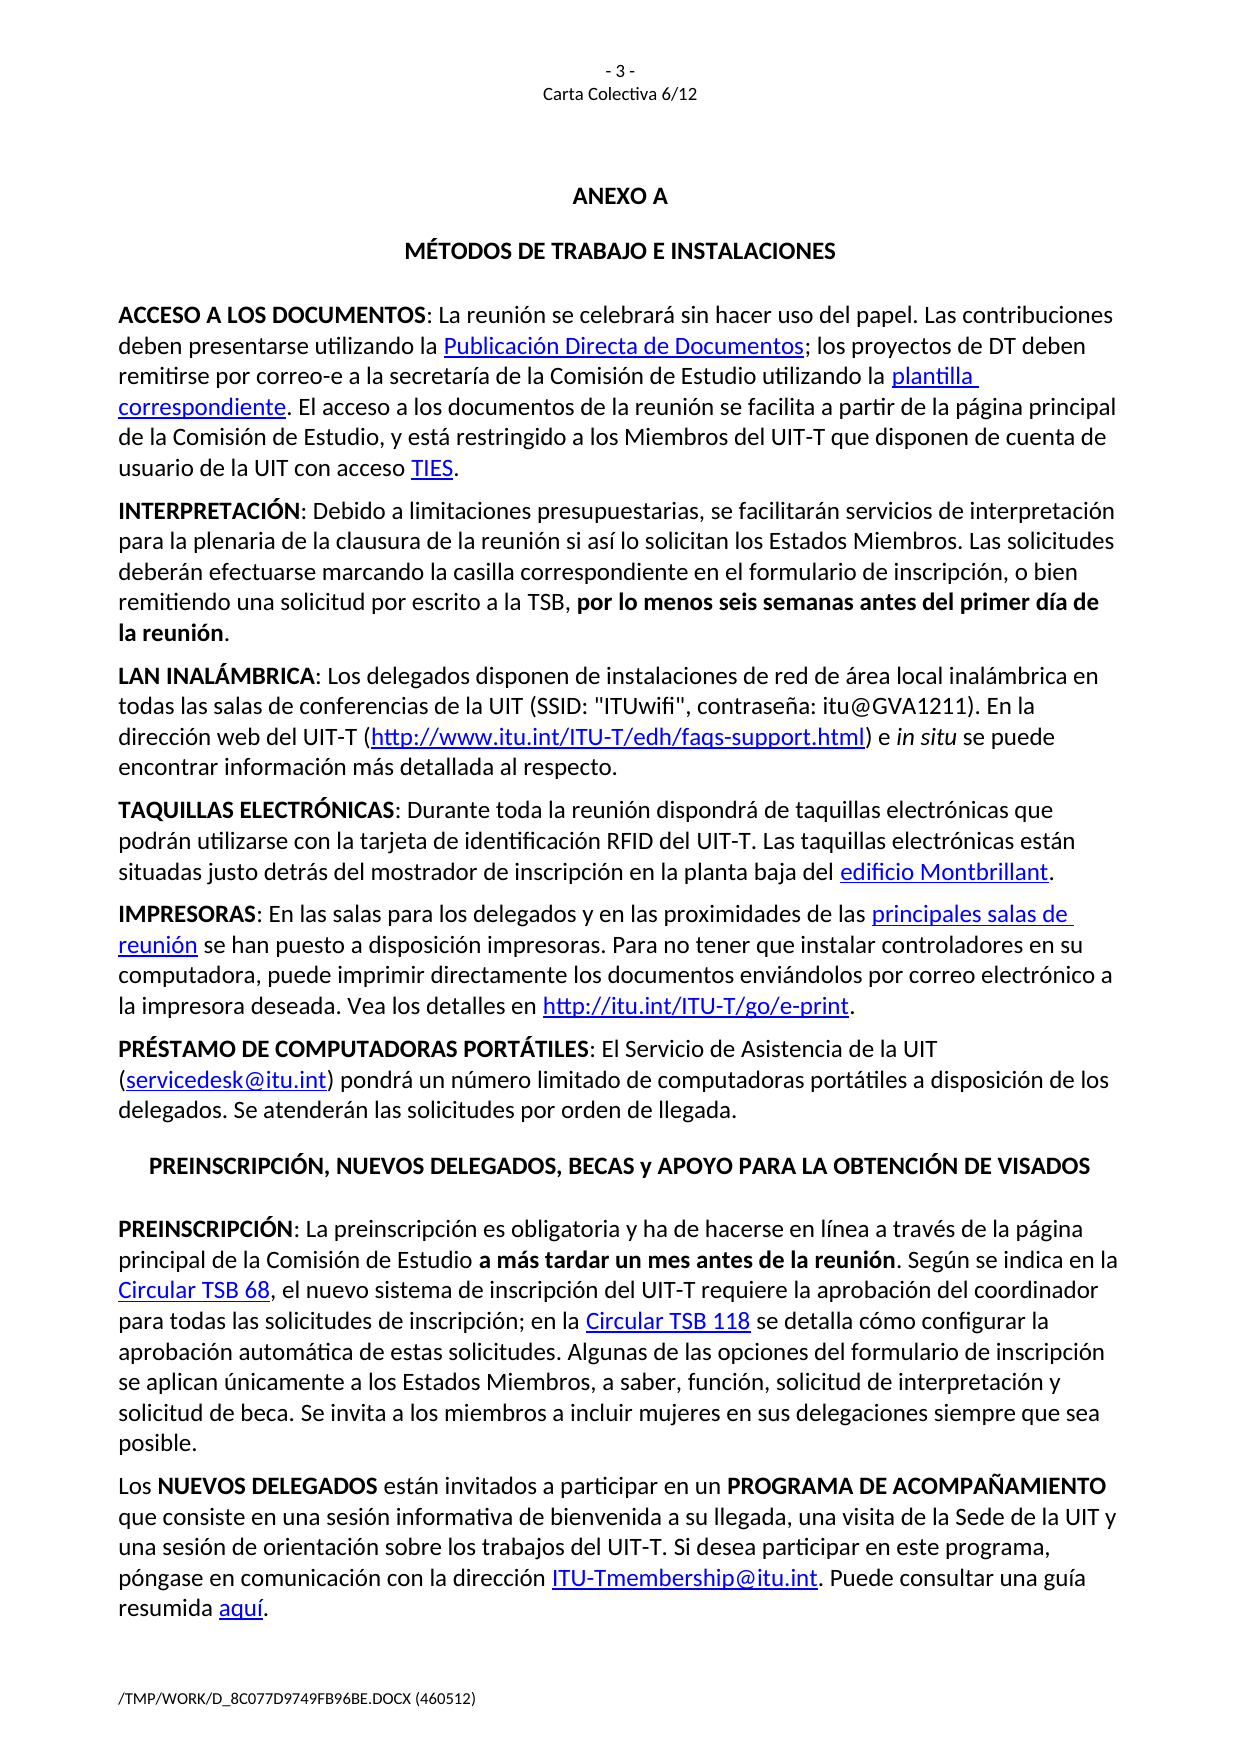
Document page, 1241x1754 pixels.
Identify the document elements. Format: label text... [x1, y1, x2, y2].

text Los NUEVOS DELEGADOS están invitados a participar en un PROGRAMA DE ACOMPAÑAMIENTO que consiste en una sesión informativa de bienvenida a su llegada, una visita de la Sede de la UIT y una sesión de orientación sobre los trabajos del UIT-T. Si desea participar en este programa, póngase en comunicación con la dirección ITU-Tmembership@itu.int. Puede consultar una guía resumida aquí. [118, 1470, 1122, 1623]
title PREINSCRIPCIÓN, NUEVOS DELEGADOS, BECAS y APOYO PARA LA OBTENCIÓN DE VISADOS [118, 1150, 1122, 1180]
title ACCESO A LOS DOCUMENTOS: La reunión se celebrará sin hacer uso del papel. Las contribuciones deben presentarse utilizando la Publicación Directa de Documentos; los proyectos de DT deben remitirse por correo-e a la secretaría de la Comisión de Estudio utilizando la plantilla correspondiente. El acceso a los documentos de la reunión se facilita a partir de la página principal de la Comisión de Estudio, y está restringido a los Miembros del UIT-T que disponen de cuenta de usuario de la UIT con acceso TIES. [118, 299, 1122, 482]
title MÉTODOS DE TRABAJO E INSTALACIONES [118, 235, 1122, 266]
text IMPRESORAS: En las salas para los delegados y en las proximidades de las principales salas de reunión se han puesto a disposición impresoras. Para no tener que instalar controladores en su computadora, puede imprimir directamente los documentos enviándolos por correo electrónico a la impresora deseada. Vea los detalles en http://itu.int/ITU-T/go/e-print. [118, 899, 1122, 1021]
text TAQUILLAS ELECTRÓNICAS: Durante toda la reunión dispondrá de taquillas electrónicas que podrán utilizarse con la tarjeta de identificación RFID del UIT-T. Las taquillas electrónicas están situadas justo detrás del mostrador de inscripción en la planta baja del edificio Montbrillant. [118, 794, 1122, 886]
title PREINSCRIPCIÓN: La preinscripción es obligatoria y ha de hacerse en línea a través de la página principal de la Comisión de Estudio a más tardar un mes antes de la reunión. Según se indica en la Circular TSB 68, el nuevo sistema de inscripción del UIT-T requiere la aprobación del coordinador para todas las solicitudes de inscripción; en la Circular TSB 118 se detalla cómo configurar la aprobación automática de estas solicitudes. Algunas de las opciones del formulario de inscripción se aplican únicamente a los Estados Miembros, a saber, función, solicitud de interpretación y solicitud de beca. Se invita a los miembros a incluir mujeres en sus delegaciones siempre que sea posible. [118, 1214, 1122, 1458]
text ANEXO A [118, 180, 1122, 210]
text LAN INALÁMBRICA: Los delegados disponen de instalaciones de red de área local inalámbrica en todas las salas de conferencias de la UIT (SSID: "ITUwifi", contraseña: itu@GVA1211). En la dirección web del UIT-T (http://www.itu.int/ITU-T/edh/faqs-support.html) e in situ se puede encontrar información más detallada al respecto. [118, 660, 1122, 782]
text PRÉSTAMO DE COMPUTADORAS PORTÁTILES: El Servicio de Asistencia de la UIT (servicedesk@itu.int) pondrá un número limitado de computadoras portátiles a disposición de los delegados. Se atenderán las solicitudes por orden de llegada. [118, 1033, 1122, 1125]
text INTERPRETACIÓN: Debido a limitaciones presupuestarias, se facilitarán servicios de interpretación para la plenaria de la clausura de la reunión si así lo solicitan los Estados Miembros. Las solicitudes deberán efectuarse marcando la casilla correspondiente en el formulario de inscripción, o bien remitiendo una solicitud por escrito a la TSB, por lo menos seis semanas antes del primer día de la reunión. [118, 495, 1122, 647]
